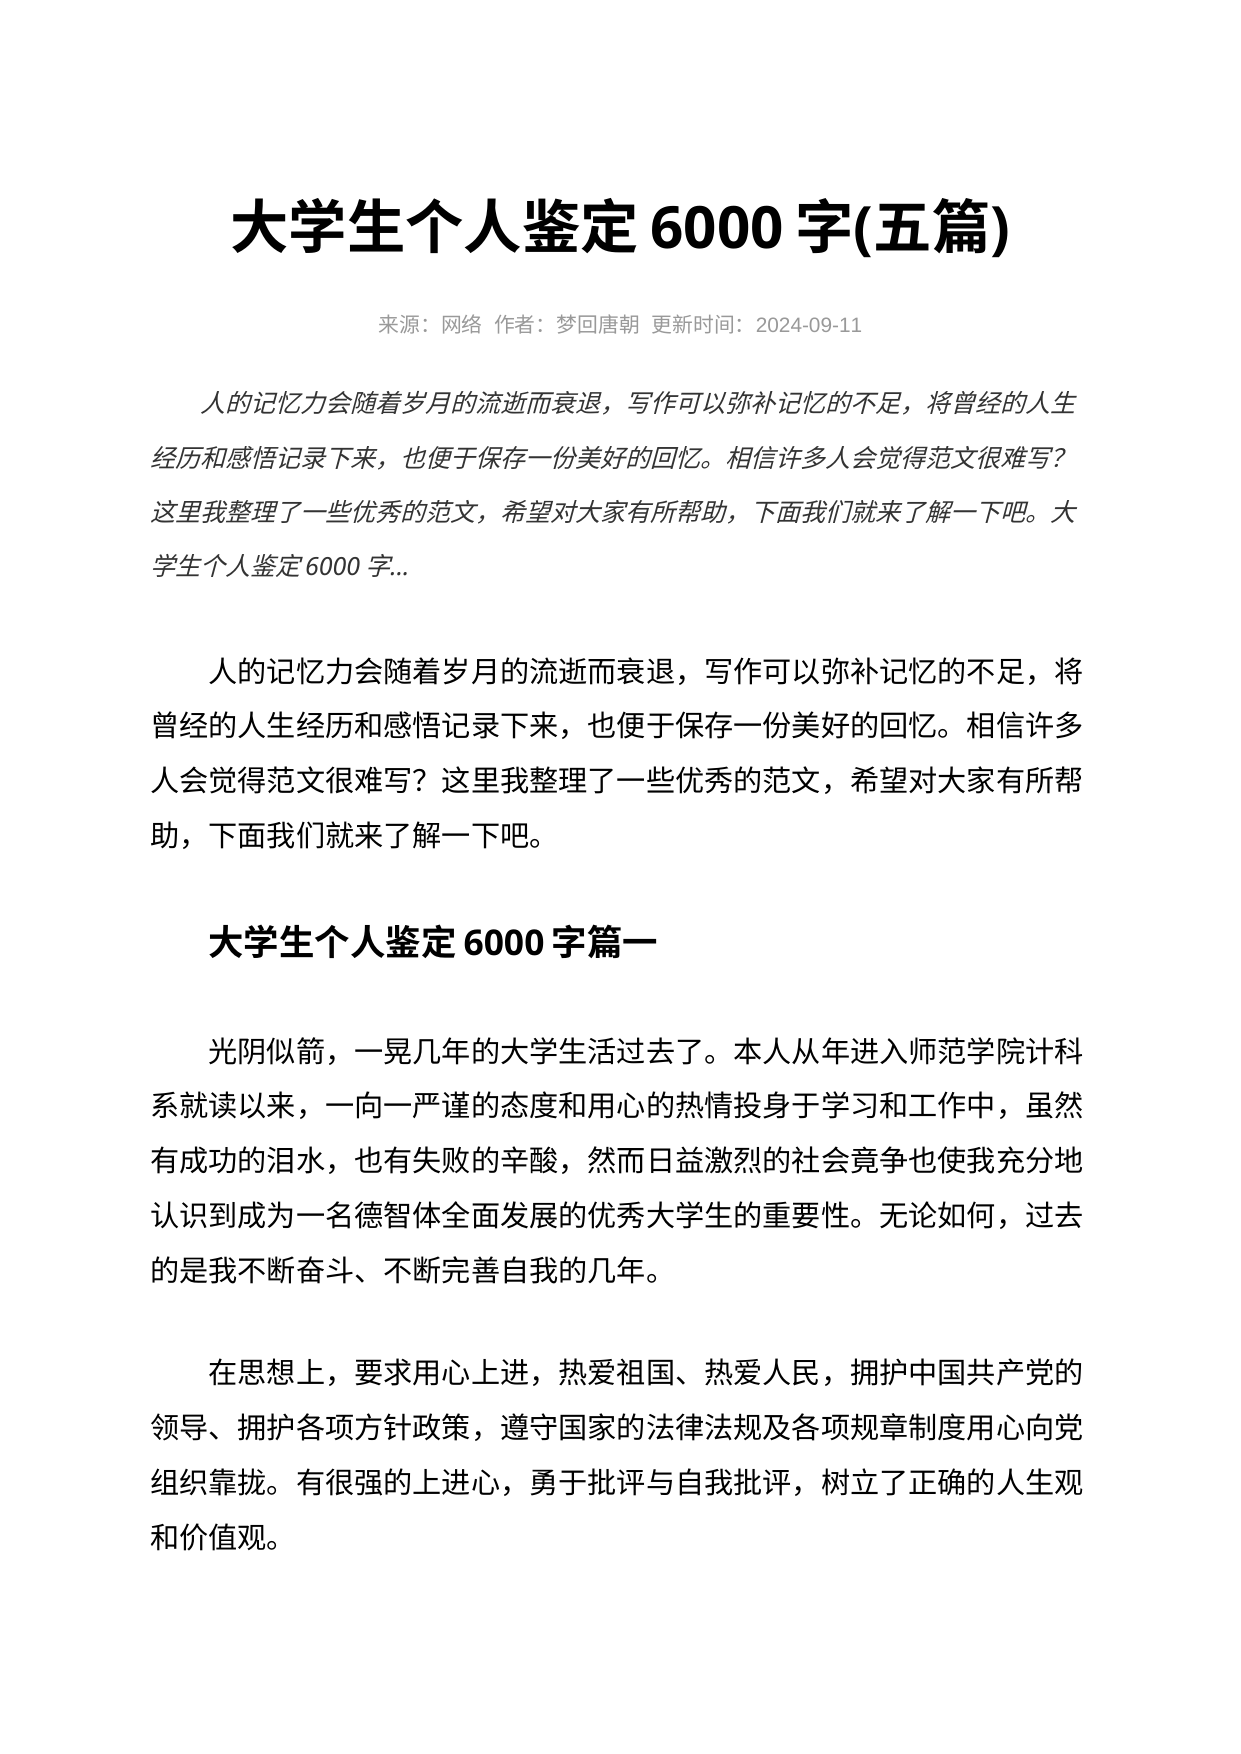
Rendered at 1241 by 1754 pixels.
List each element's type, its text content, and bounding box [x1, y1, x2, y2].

text 光阴似箭，一晃几年的大学生活过去了。本人从年进入师范学院计科系就读以来，一向一严谨的态度和用心的热情投身于学习和工作中，虽然有成功的泪水，也有失败的辛酸，然而日益激烈的社会竟争也使我充分地认识到成为一名德智体全面发展的优秀大学生的重要性。无论如何，过去的是我不断奋斗、不断完善自我的几年。 [150, 1028, 1090, 1290]
text 来源：网络 作者：梦回唐朝 更新时间：2024-09-11 [150, 313, 1090, 337]
text 在思想上，要求用心上进，热爱祖国、热爱人民，拥护中国共产党的领导、拥护各项方针政策，遵守国家的法律法规及各项规章制度用心向党组织靠拢。有很强的上进心，勇于批评与自我批评，树立了正确的人生观和价值观。 [150, 1349, 1090, 1556]
subtitle 大学生个人鉴定6000字(五篇) [150, 181, 1090, 266]
text 人的记忆力会随着岁月的流逝而衰退，写作可以弥补记忆的不足，将曾经的人生经历和感悟记录下来，也便于保存一份美好的回忆。相信许多人会觉得范文很难写？这里我整理了一些优秀的范文，希望对大家有所帮助，下面我们就来了解一下吧。 [150, 648, 1090, 855]
text 人的记忆力会随着岁月的流逝而衰退，写作可以弥补记忆的不足，将曾经的人生经历和感悟记录下来，也便于保存一份美好的回忆。相信许多人会觉得范文很难写？这里我整理了一些优秀的范文，希望对大家有所帮助，下面我们就来了解一下吧。大学生个人鉴定6000字... [150, 384, 1090, 583]
text 大学生个人鉴定6000字篇一 [150, 914, 1090, 966]
